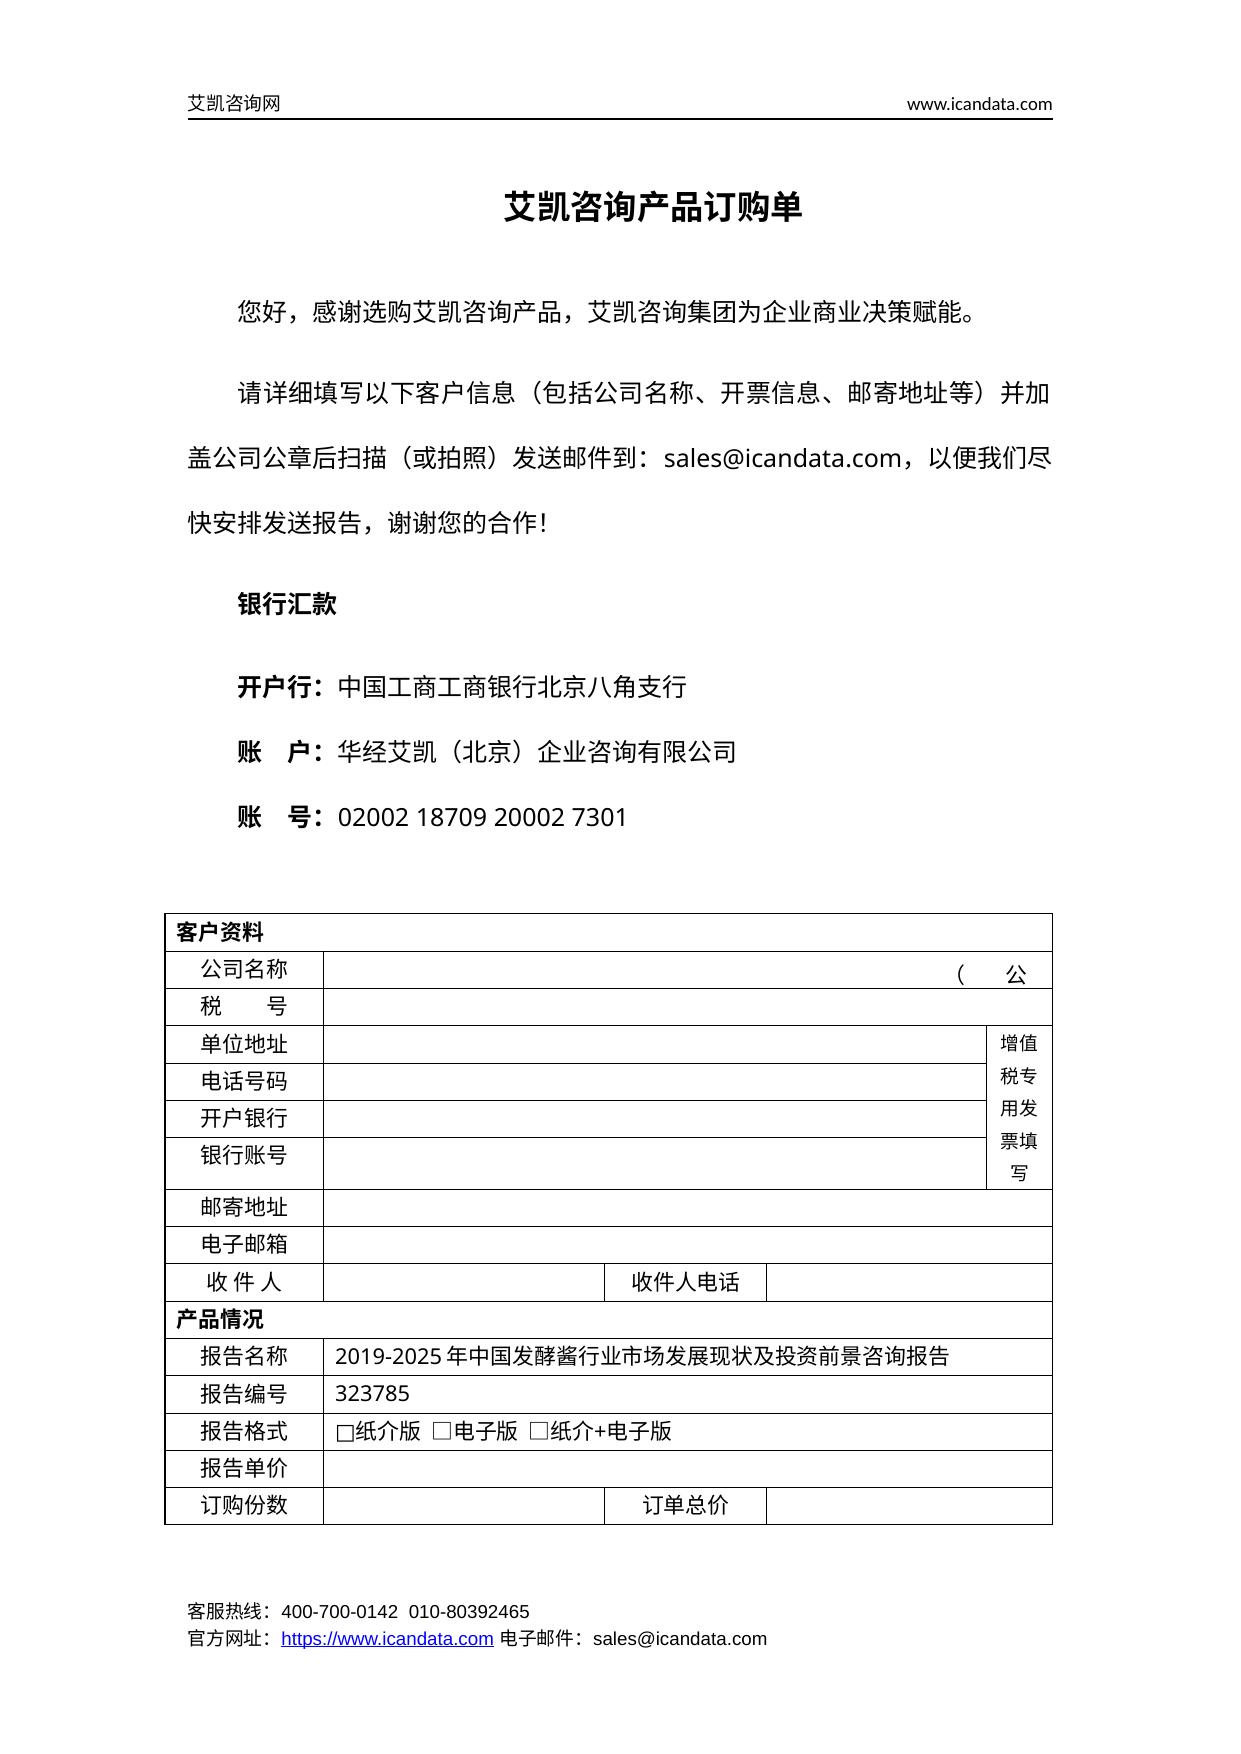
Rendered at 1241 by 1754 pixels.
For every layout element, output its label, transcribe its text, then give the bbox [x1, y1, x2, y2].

table_cell 公司名称 [166, 952, 323, 988]
text 银行汇款 [187, 570, 1053, 635]
table_cell 增值税专用发票填写 [987, 1026, 1052, 1189]
text 账 号：02002 18709 20002 7301 [187, 783, 1053, 848]
table_cell 产品情况 [166, 1302, 1052, 1338]
table_cell 税 号 [166, 989, 323, 1025]
table_cell 单位地址 [166, 1026, 323, 1062]
table_cell 报告格式 [166, 1414, 323, 1450]
table_cell 订购份数 [166, 1488, 323, 1524]
table_cell 2019-2025年中国发酵酱行业市场发展现状及投资前景咨询报告 [324, 1339, 1052, 1375]
table_cell [324, 1264, 604, 1301]
table_cell 收 件 人 [166, 1264, 323, 1301]
table_cell [767, 1488, 1052, 1524]
table_cell [324, 952, 1052, 988]
table_cell 323785 [324, 1376, 1052, 1412]
table_cell 报告名称 [166, 1339, 323, 1375]
table_cell 邮寄地址 [166, 1190, 323, 1226]
text 艾凯咨询产品订购单 [187, 172, 1053, 237]
table_cell [324, 1190, 1052, 1226]
table_cell [324, 1488, 604, 1524]
table_cell □纸介版 □电子版 □纸介+电子版 [324, 1414, 1052, 1450]
table_cell [324, 1064, 986, 1100]
table_cell [324, 989, 1052, 1025]
table_cell 报告单价 [166, 1451, 323, 1487]
table_cell [767, 1264, 1052, 1301]
text 您好，感谢选购艾凯咨询产品，艾凯咨询集团为企业商业决策赋能。 [187, 278, 1053, 343]
text 账 户：华经艾凯（北京）企业咨询有限公司 [187, 718, 1053, 783]
table_cell 报告编号 [166, 1376, 323, 1412]
table_cell 电话号码 [166, 1064, 323, 1100]
table_cell 开户银行 [166, 1101, 323, 1137]
text 开户行：中国工商工商银行北京八角支行 [187, 653, 1053, 718]
table_cell [324, 1138, 986, 1189]
table_header 客户资料 [166, 914, 1052, 951]
table_cell 收件人电话 [605, 1264, 766, 1301]
table_cell [324, 1026, 986, 1062]
table_cell 电子邮箱 [166, 1227, 323, 1263]
table_cell 订单总价 [605, 1488, 766, 1524]
table_cell [324, 1101, 986, 1137]
table_cell 银行账号 [166, 1138, 323, 1189]
table_cell [324, 1451, 1052, 1487]
text 请详细填写以下客户信息（包括公司名称、开票信息、邮寄地址等）并加盖公司公章后扫描（或拍照）发送邮件到：sales@icandata.com，以便我们尽快安排发送报告，谢谢您的合作！ [187, 359, 1053, 554]
table_cell [324, 1227, 1052, 1263]
